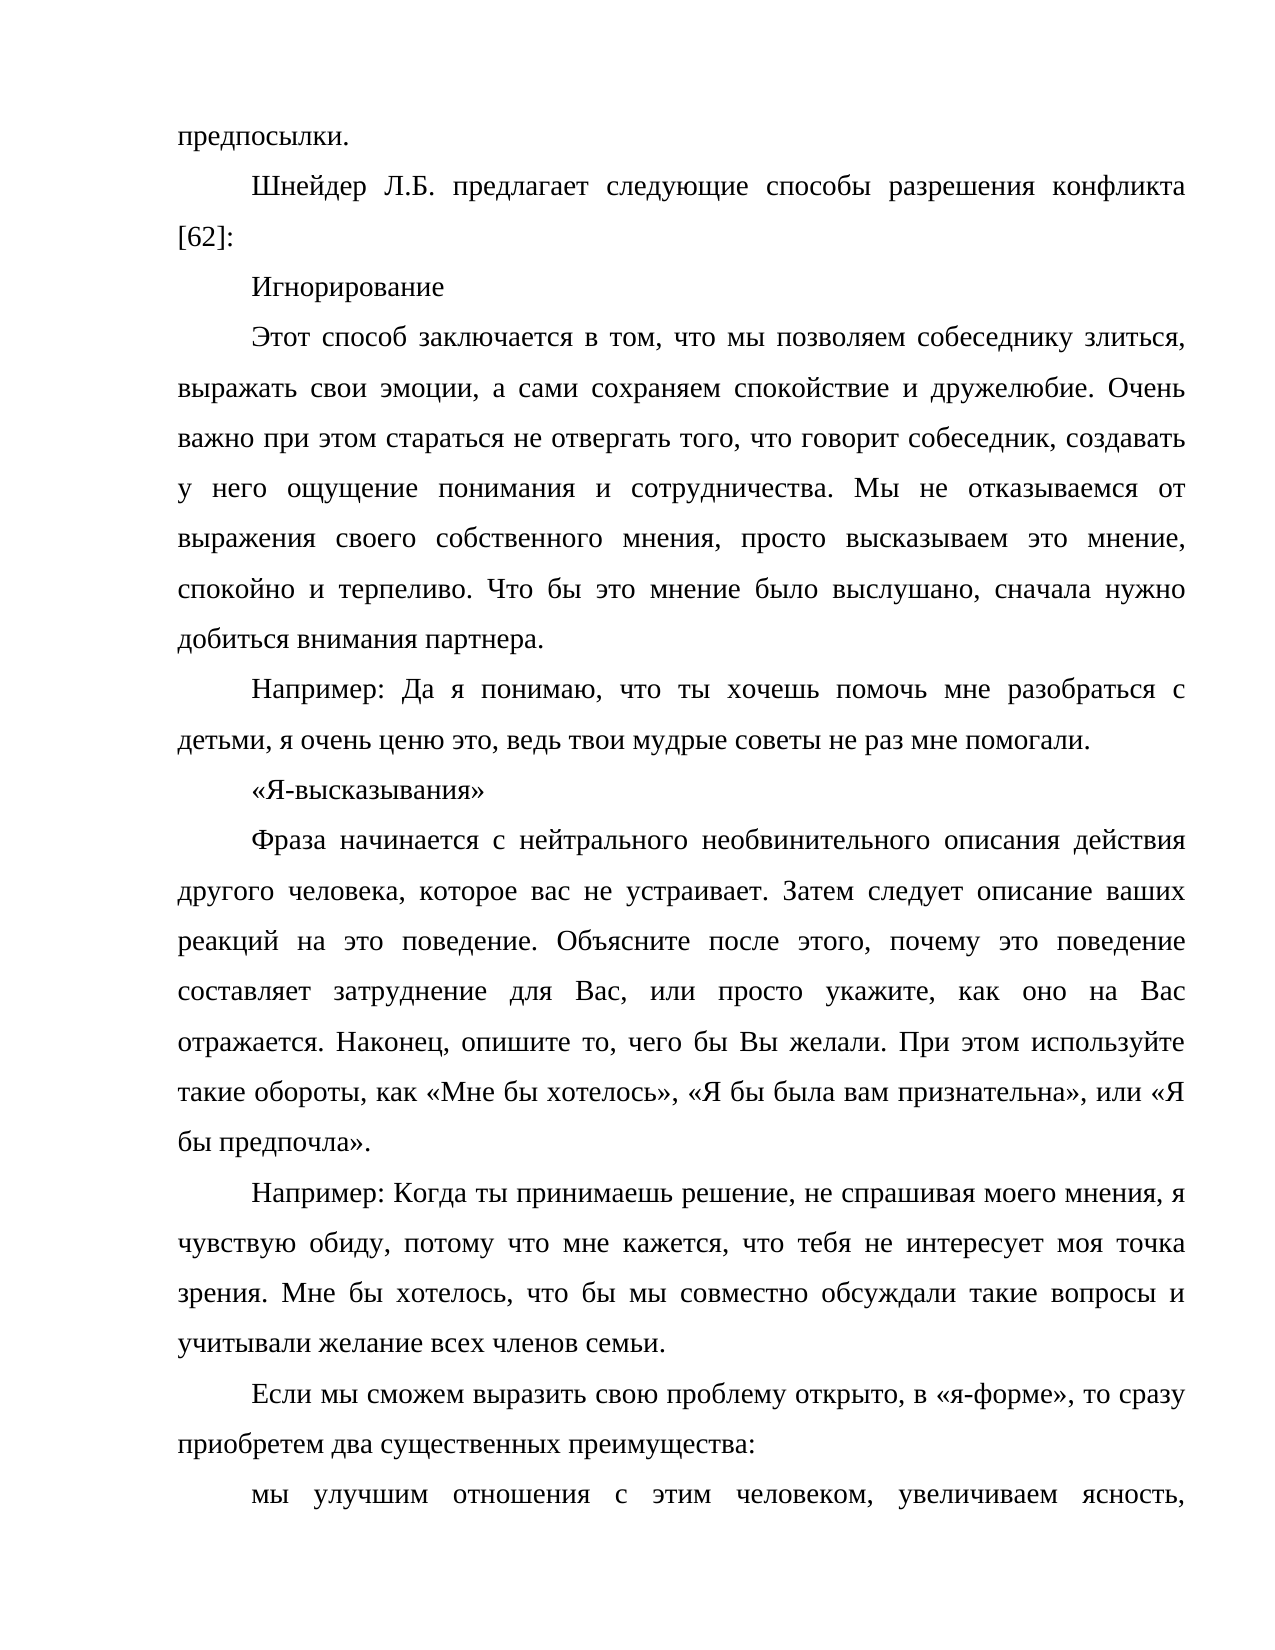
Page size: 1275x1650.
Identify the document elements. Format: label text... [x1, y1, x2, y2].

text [177, 1477, 1186, 1510]
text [177, 118, 1186, 152]
text Шнейдер Л.Б. предлагает следующие способы разрешения конфликта [62]: [177, 168, 1186, 252]
text Например: Да я понимаю, что ты хочешь помочь мне разобраться с детьми, я очень ценю это, ведь твои мудрые советы не раз мне помогали. [177, 672, 1186, 755]
text Если мы сможем выразить свою проблему открыто, в «я-форме», то сразу приобретем два существенных преимущества: [177, 1376, 1186, 1460]
text Этот способ заключается в том, что мы позволяем собеседнику злиться, выражать свои эмоции, а сами сохраняем спокойствие и дружелюбие. Очень важно при этом стараться не отвергать того, что говорит собеседник, создавать у него ощущение понимания и сотрудничества. Мы не отказываемся от выражения своего собственного мнения, просто высказываем это мнение, спокойно и терпеливо. Что бы это мнение было выслушано, сначала нужно добиться внимания партнера. [177, 319, 1186, 655]
text «Я-высказывания» [177, 772, 1186, 806]
text Например: Когда ты принимаешь решение, не спрашивая моего мнения, я чувствую обиду, потому что мне кажется, что тебя не интересует моя точка зрения. Мне бы хотелось, что бы мы совместно обсуждали такие вопросы и учитывали желание всех членов семьи. [177, 1175, 1186, 1359]
text Игнорирование [177, 269, 1186, 303]
text Фраза начинается с нейтрального необвинительного описания действия другого человека, которое вас не устраивает. Затем следует описание ваших реакций на это поведение. Объясните после этого, почему это поведение составляет затруднение для Вас, или просто укажите, как оно на Вас отражается. Наконец, опишите то, чего бы Вы желали. При этом используйте такие обороты, как «Мне бы хотелось», «Я бы была вам признательна», или «Я бы предпочла». [177, 822, 1186, 1158]
